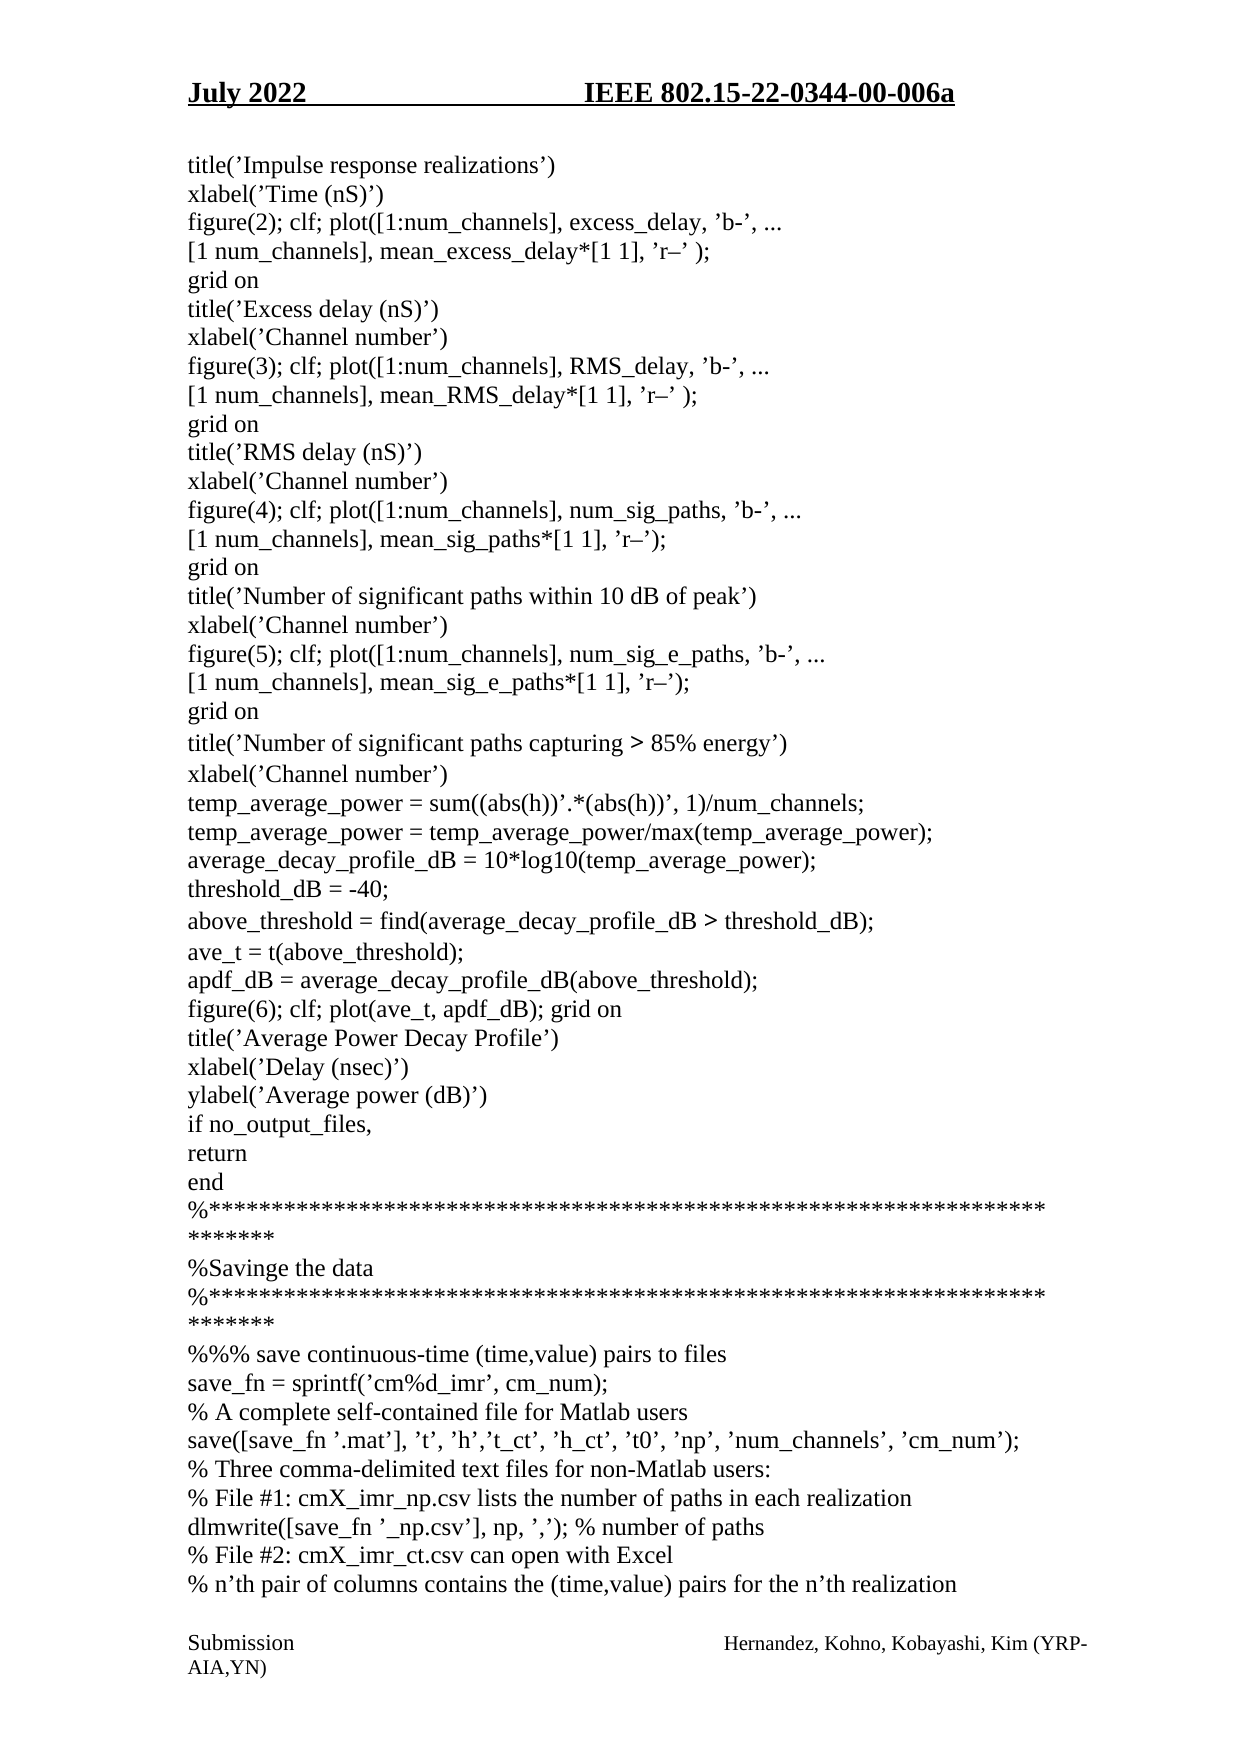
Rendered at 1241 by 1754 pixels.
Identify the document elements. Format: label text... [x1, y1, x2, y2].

text figure(4); clf; plot([1:num_channels], num_sig_paths, ’b-’, ... [187, 495, 1053, 524]
text [1 num_channels], mean_sig_paths*[1 1], ’r–’); [187, 524, 1053, 552]
text grid on [187, 696, 1053, 725]
text xlabel(’Channel number’) [187, 466, 1053, 495]
text % Three comma-delimited text files for non-Matlab users: [187, 1454, 1053, 1483]
text ylabel(’Average power (dB)’) [187, 1081, 1053, 1109]
text save([save_fn ’.mat’], ’t’, ’h’,’t_ct’, ’h_ct’, ’t0’, ’np’, ’num_channels’, ’cm_num’); [187, 1426, 1053, 1454]
text xlabel(’Channel number’) [187, 610, 1053, 639]
text figure(3); clf; plot([1:num_channels], RMS_delay, ’b-’, ... [187, 351, 1053, 380]
text title(’Number of significant paths capturing > 85% energy’) [187, 725, 1053, 759]
text xlabel(’Time (nS)’) [187, 179, 1053, 207]
text title(’Impulse response realizations’) [187, 150, 1053, 179]
text %************************************************************************** [187, 1196, 1053, 1253]
text temp_average_power = sum((abs(h))’.*(abs(h))’, 1)/num_channels; [187, 788, 1053, 817]
text %%% save continuous-time (time,value) pairs to files [187, 1339, 1053, 1368]
text xlabel(’Delay (nsec)’) [187, 1052, 1053, 1081]
text [1 num_channels], mean_RMS_delay*[1 1], ’r–’ ); [187, 380, 1053, 409]
text figure(5); clf; plot([1:num_channels], num_sig_e_paths, ’b-’, ... [187, 639, 1053, 667]
text average_decay_profile_dB = 10*log10(temp_average_power); [187, 845, 1053, 874]
text % File #2: cmX_imr_ct.csv can open with Excel [187, 1541, 1053, 1569]
text grid on [187, 409, 1053, 437]
text save_fn = sprintf(’cm%d_imr’, cm_num); [187, 1368, 1053, 1397]
text ave_t = t(above_threshold); [187, 937, 1053, 966]
text figure(6); clf; plot(ave_t, apdf_dB); grid on [187, 994, 1053, 1023]
text %Savinge the data [187, 1253, 1053, 1282]
text %************************************************************************** [187, 1282, 1053, 1339]
text title(’Number of significant paths within 10 dB of peak’) [187, 581, 1053, 610]
text if no_output_files, [187, 1109, 1053, 1138]
text grid on [187, 552, 1053, 581]
text xlabel(’Channel number’) [187, 759, 1053, 788]
text dlmwrite([save_fn ’_np.csv’], np, ’,’); % number of paths [187, 1512, 1053, 1541]
text [1 num_channels], mean_excess_delay*[1 1], ’r–’ ); [187, 236, 1053, 265]
text % A complete self-contained file for Matlab users [187, 1397, 1053, 1426]
text temp_average_power = temp_average_power/max(temp_average_power); [187, 817, 1053, 845]
text apdf_dB = average_decay_profile_dB(above_threshold); [187, 966, 1053, 994]
text [1 num_channels], mean_sig_e_paths*[1 1], ’r–’); [187, 667, 1053, 696]
text title(’RMS delay (nS)’) [187, 437, 1053, 466]
text return [187, 1138, 1053, 1167]
text grid on [187, 265, 1053, 294]
text figure(2); clf; plot([1:num_channels], excess_delay, ’b-’, ... [187, 207, 1053, 236]
text title(’Excess delay (nS)’) [187, 294, 1053, 322]
text above_threshold = find(average_decay_profile_dB > threshold_dB); [187, 903, 1053, 937]
text end [187, 1167, 1053, 1196]
text % File #1: cmX_imr_np.csv lists the number of paths in each realization [187, 1483, 1053, 1512]
text threshold_dB = -40; [187, 874, 1053, 903]
text title(’Average Power Decay Profile’) [187, 1023, 1053, 1052]
text % n’th pair of columns contains the (time,value) pairs for the n’th realization [187, 1569, 1053, 1598]
text xlabel(’Channel number’) [187, 322, 1053, 351]
